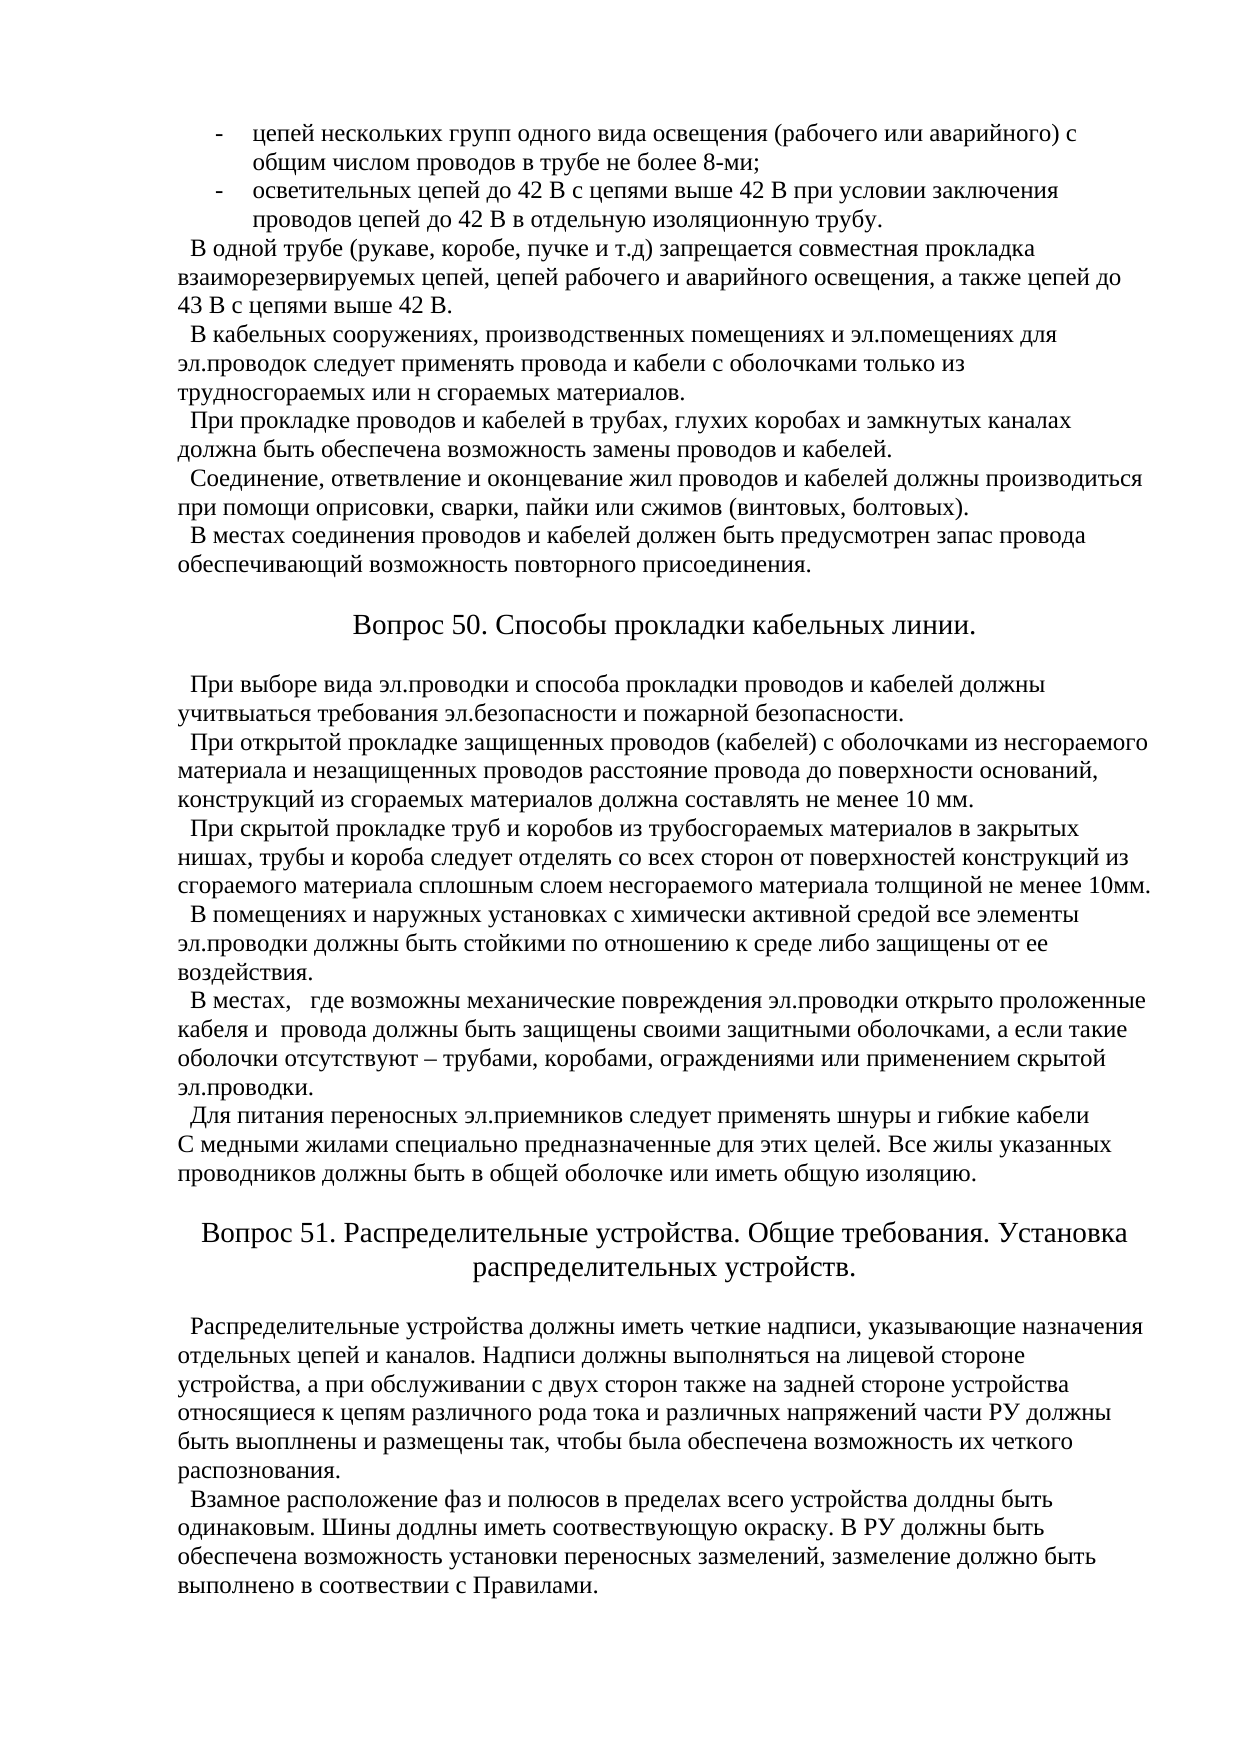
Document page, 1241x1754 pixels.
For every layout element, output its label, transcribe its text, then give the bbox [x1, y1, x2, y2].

text При выборе вида эл.проводки и способа прокладки проводов и кабелей должны учитвыаться требования эл.безопасности и пожарной безопасности. [177, 669, 1152, 727]
text В кабельных сооружениях, производственных помещениях и эл.помещениях для эл.проводок следует применять провода и кабели с оболочками только из трудносгораемых или н сгораемых материалов. [177, 319, 1152, 406]
list осветительных цепей до 42 В с цепями выше 42 В при условии заключения проводов цепей до 42 В в отдельную изоляционную трубу. [215, 176, 1152, 233]
text В помещениях и наружных установках с химически активной средой все элементы эл.проводки должны быть стойкими по отношению к среде либо защищены от ее воздействия. [177, 899, 1152, 985]
text При открытой прокладке защищенных проводов (кабелей) с оболочками из несгораемого материала и незащищенных проводов расстояние провода до поверхности оснований, конструкций из сгораемых материалов должна составлять не менее 10 мм. [177, 727, 1152, 813]
text Взамное расположение фаз и полюсов в пределах всего устройства долдны быть одинаковым. Шины додлны иметь соотвествующую окраску. В РУ должны быть обеспечена возможность установки переносных зазмелений, зазмеление должно быть выполнено в соотвествии с Правилами. [177, 1484, 1152, 1599]
text Соединение, ответвление и оконцевание жил проводов и кабелей должны производиться при помощи оприсовки, сварки, пайки или сжимов (винтовых, болтовых). [177, 463, 1152, 521]
text В одной трубе (рукаве, коробе, пучке и т.д) запрещается совместная прокладка взаиморезервируемых цепей, цепей рабочего и аварийного освещения, а также цепей до 43 В с цепями выше 42 В. [177, 233, 1152, 319]
text Вопрос 51. Распределительные устройства. Общие требования. Установка распределительных устройств. [177, 1215, 1152, 1282]
text Вопрос 50. Способы прокладки кабельных линии. [177, 607, 1152, 640]
text С медными жилами специально предназначенные для этих целей. Все жилы указанных проводников должны быть в общей оболочке или иметь общую изоляцию. [177, 1129, 1152, 1187]
text В местах соединения проводов и кабелей должен быть предусмотрен запас провода обеспечивающий возможность повторного присоединения. [177, 521, 1152, 578]
text В местах, где возможны механические повреждения эл.проводки открыто проложенные кабеля и провода должны быть защищены своими защитными оболочками, а если такие оболочки отсутствуют – трубами, коробами, ограждениями или применением скрытой эл.проводки. [177, 985, 1152, 1100]
list цепей нескольких групп одного вида освещения (рабочего или аварийного) с общим числом проводов в трубе не более 8-ми; [215, 118, 1152, 176]
text При скрытой прокладке труб и коробов из трубосгораемых материалов в закрытых нишах, трубы и короба следует отделять со всех сторон от поверхностей конструкций из сгораемого материала сплошным слоем несгораемого материала толщиной не менее 10мм. [177, 813, 1152, 899]
text Распределительные устройства должны иметь четкие надписи, указывающие назначения отдельных цепей и каналов. Надписи должны выполняться на лицевой стороне устройства, а при обслуживании с двух сторон также на задней стороне устройства относящиеся к цепям различного рода тока и различных напряжений части РУ должны быть выоплнены и размещены так, чтобы была обеспечена возможность их четкого распознования. [177, 1311, 1152, 1484]
text Для питания переносных эл.приемников следует применять шнуры и гибкие кабели [177, 1100, 1152, 1129]
text При прокладке проводов и кабелей в трубах, глухих коробах и замкнутых каналах должна быть обеспечена возможность замены проводов и кабелей. [177, 406, 1152, 463]
